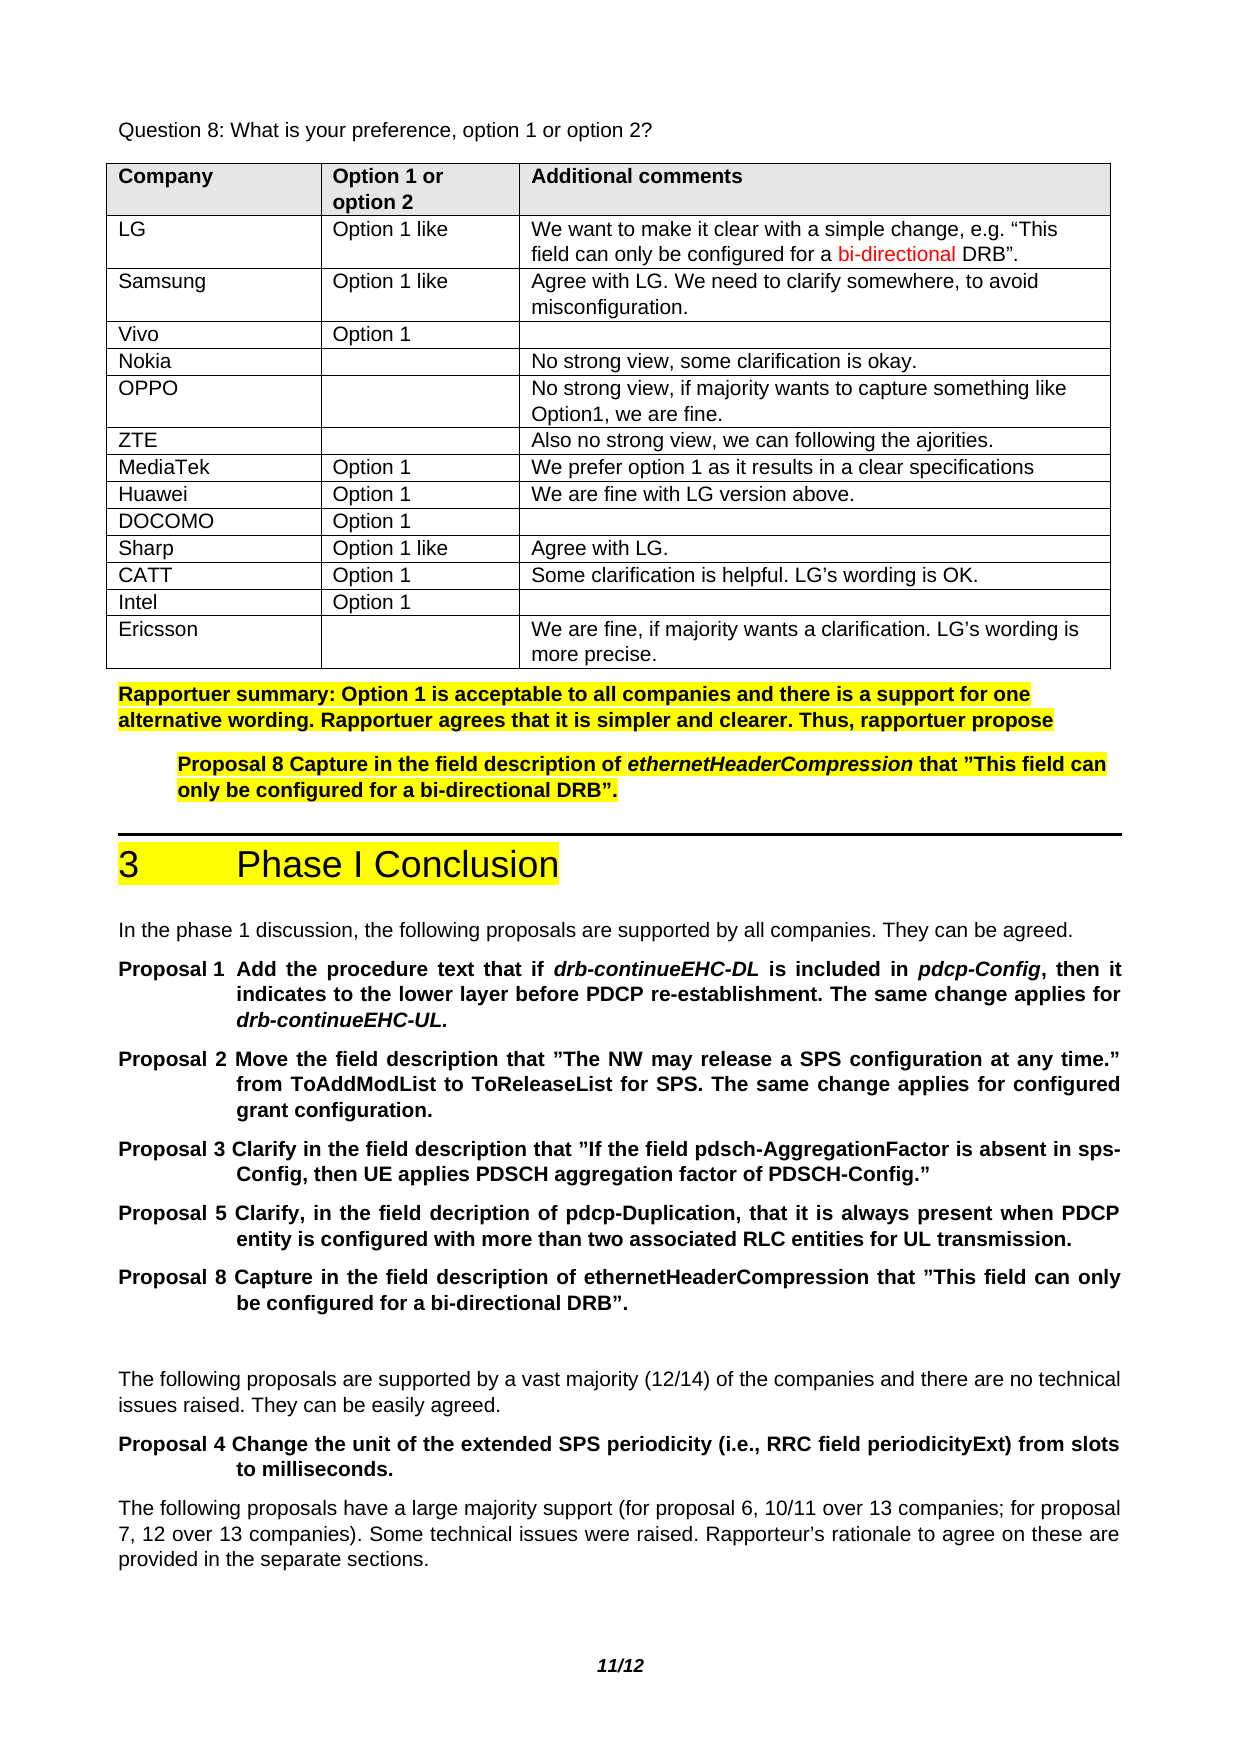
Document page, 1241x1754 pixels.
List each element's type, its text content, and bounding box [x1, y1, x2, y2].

table_cell Option 1 like [322, 536, 519, 562]
list Proposal 2 Move the field description that ”The NW may release a SPS configuration at any time.” from ToAddModList to ToReleaseList for SPS. The same change applies for configured grant configuration. [118, 1046, 1122, 1122]
table_cell MediaTek [107, 455, 321, 481]
table_cell [322, 376, 519, 427]
table_header Company [107, 164, 321, 215]
table_cell We are fine with LG version above. [520, 482, 1110, 508]
table_cell Option 1 [322, 563, 519, 588]
table_cell LG [107, 216, 321, 268]
text Rapportuer summary: Option 1 is acceptable to all companies and there is a support for one alternative wording. Rapportuer agrees that it is simpler and clearer. Thus, rapportuer propose [118, 682, 1122, 731]
table_cell Option 1 [322, 509, 519, 535]
table_cell No strong view, if majority wants to capture something like Option1, we are fine. [520, 376, 1110, 427]
list Proposal 4 Change the unit of the extended SPS periodicity (i.e., RRC field periodicityExt) from slots to milliseconds. [118, 1431, 1122, 1481]
table_cell Option 1 like [322, 269, 519, 321]
table_cell We want to make it clear with a simple change, e.g. “This field can only be configured for a bi-directional DRB”. [520, 216, 1110, 268]
table_cell No strong view, some clarification is okay. [520, 349, 1110, 374]
table_cell CATT [107, 563, 321, 588]
table_cell Huawei [107, 482, 321, 508]
text The following proposals are supported by a vast majority (12/14) of the companies and there are no technical issues raised. They can be easily agreed. [118, 1367, 1122, 1417]
table_cell [520, 590, 1110, 615]
table_cell [520, 509, 1110, 535]
table_cell Nokia [107, 349, 321, 374]
text Proposal 8 Capture in the field description of ethernetHeaderCompression that ”This field can only be configured for a bi-directional DRB”. [177, 752, 1122, 802]
text Question 8: What is your preference, option 1 or option 2? [118, 118, 1122, 142]
table_cell [322, 616, 519, 668]
table_cell DOCOMO [107, 509, 321, 535]
table_cell [520, 322, 1110, 348]
list Proposal 3 Clarify in the field description that ”If the field pdsch-AggregationFactor is absent in sps-Config, then UE applies PDSCH aggregation factor of PDSCH-Config.” [118, 1136, 1122, 1186]
list Proposal 5 Clarify, in the field decription of pdcp-Duplication, that it is always present when PDCP entity is configured with more than two associated RLC entities for UL transmission. [118, 1201, 1122, 1250]
table_cell Sharp [107, 536, 321, 562]
table_cell Agree with LG. We need to clarify somewhere, to avoid misconfiguration. [520, 269, 1110, 321]
list Proposal 8 Capture in the field description of ethernetHeaderCompression that ”This field can only be configured for a bi-directional DRB”. [118, 1265, 1122, 1314]
table_cell Option 1 [322, 482, 519, 508]
table_header Option 1 or option 2 [322, 164, 519, 215]
table_cell ZTE [107, 428, 321, 454]
list Proposal 1 Add the procedure text that if drb-continueEHC-DL is included in pdcp-Config, then it indicates to the lower layer before PDCP re-establishment. The same change applies for drb-continueEHC-UL. [118, 956, 1122, 1032]
list The following proposals have a large majority support (for proposal 6, 10/11 over 13 companies; for proposal 7, 12 over 13 companies). Some technical issues were raised. Rapporteur’s rationale to agree on these are provided in the separate sections. [118, 1496, 1122, 1571]
table_cell Also no strong view, we can following the ajorities. [520, 428, 1110, 454]
table_cell Option 1 like [322, 216, 519, 268]
text In the phase 1 discussion, the following proposals are supported by all companies. They can be agreed. [118, 918, 1122, 942]
table_cell We are fine, if majority wants a clarification. LG’s wording is more precise. [520, 616, 1110, 668]
table_cell Agree with LG. [520, 536, 1110, 562]
table_cell OPPO [107, 376, 321, 427]
table_cell Vivo [107, 322, 321, 348]
table_cell [322, 349, 519, 374]
table_cell Option 1 [322, 455, 519, 481]
table_cell Some clarification is helpful. LG’s wording is OK. [520, 563, 1110, 588]
table_cell Ericsson [107, 616, 321, 668]
table_cell Samsung [107, 269, 321, 321]
table_cell Option 1 [322, 590, 519, 615]
table_cell We prefer option 1 as it results in a clear specifications [520, 455, 1110, 481]
table_header Additional comments [520, 164, 1110, 215]
subtitle 3 Phase I Conclusion [118, 836, 1122, 885]
table_cell [322, 428, 519, 454]
table_cell Intel [107, 590, 321, 615]
table_cell Option 1 [322, 322, 519, 348]
